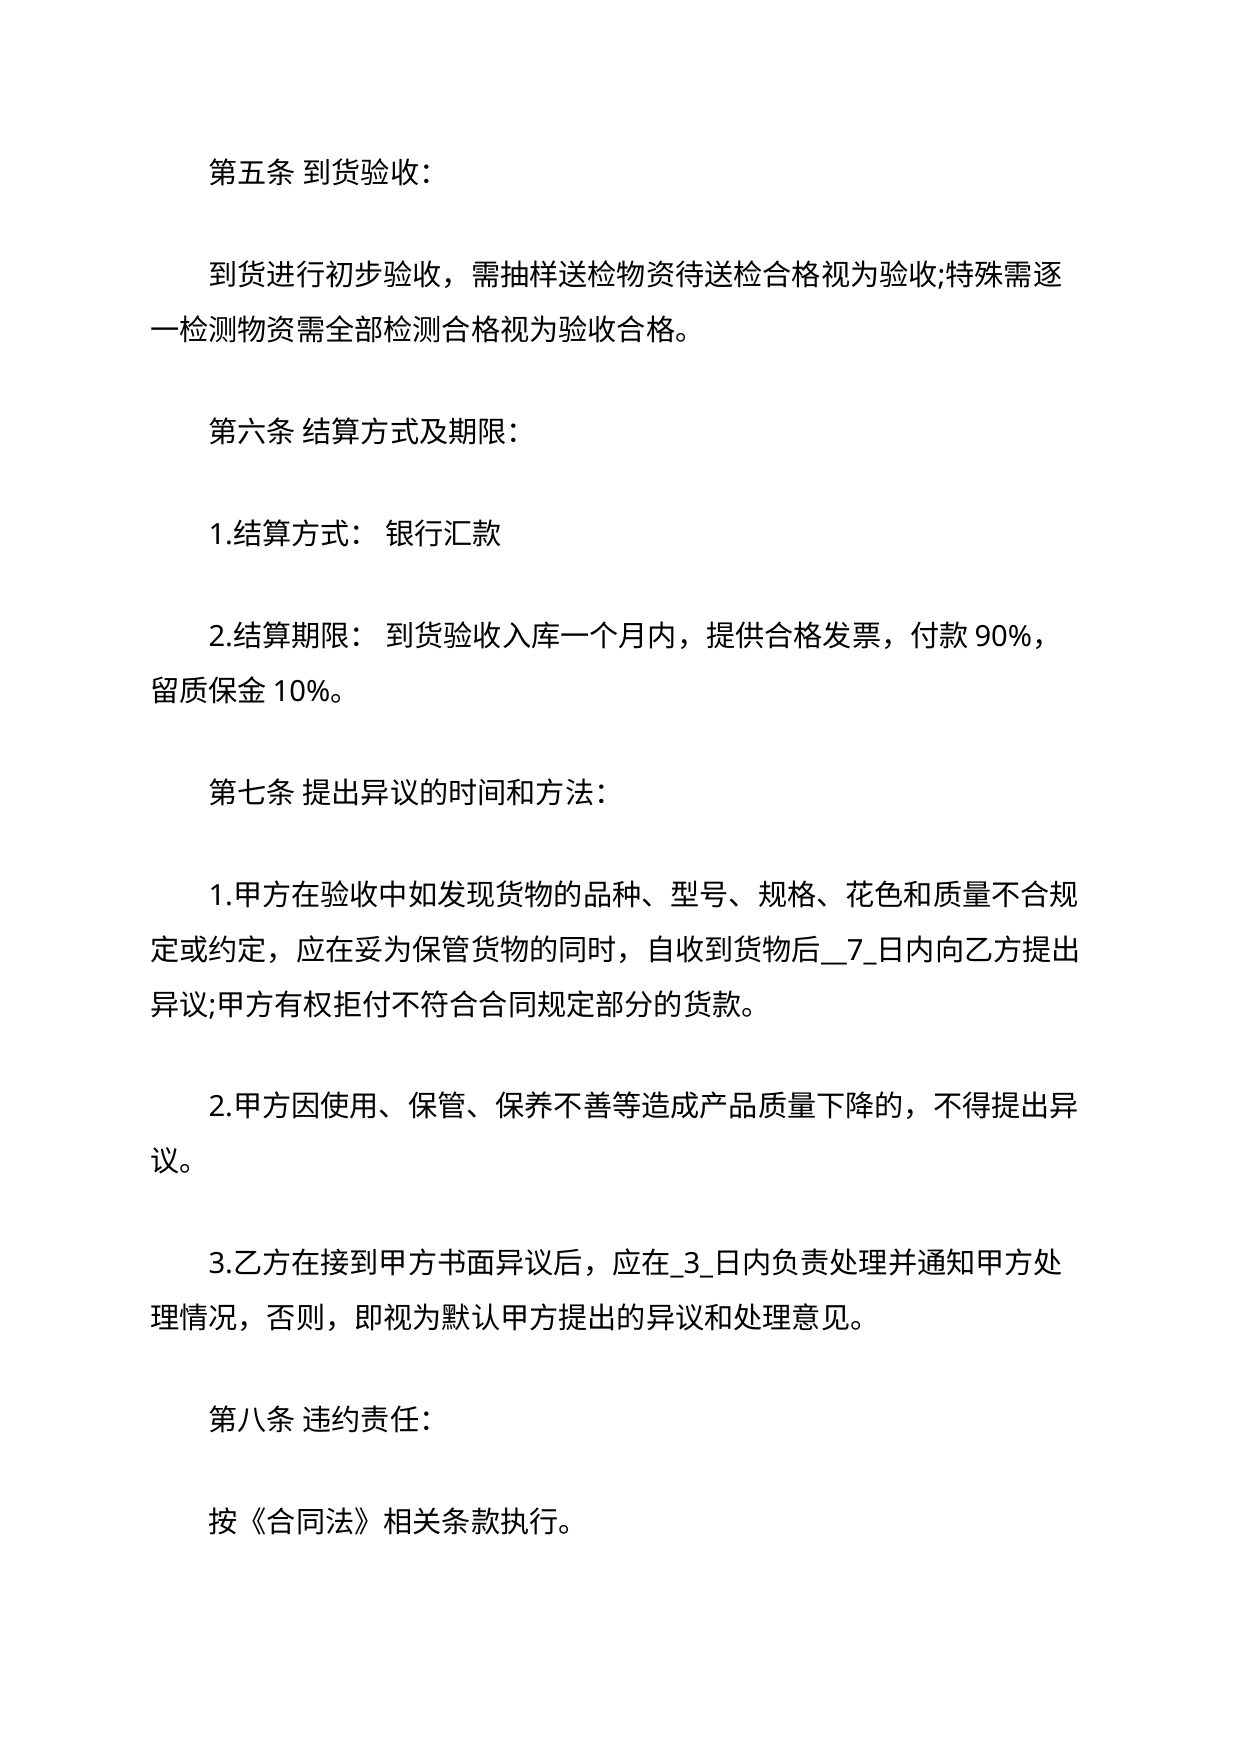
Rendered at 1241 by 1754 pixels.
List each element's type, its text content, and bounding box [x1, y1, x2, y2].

text 按《合同法》相关条款执行。 [150, 1498, 1090, 1541]
text 第八条 违约责任： [150, 1397, 1090, 1439]
text 1.结算方式： 银行汇款 [150, 510, 1090, 553]
text 2.甲方因使用、保管、保养不善等造成产品质量下降的，不得提出异议。 [150, 1083, 1090, 1180]
text 到货进行初步验收，需抽样送检物资待送检合格视为验收;特殊需逐一检测物资需全部检测合格视为验收合格。 [150, 252, 1090, 349]
text 2.结算期限： 到货验收入库一个月内，提供合格发票，付款90%，留质保金10%。 [150, 612, 1090, 710]
text 第七条 提出异议的时间和方法： [150, 769, 1090, 812]
text 第五条 到货验收： [150, 150, 1090, 192]
text 1.甲方在验收中如发现货物的品种、型号、规格、花色和质量不合规定或约定，应在妥为保管货物的同时，自收到货物后__7_日内向乙方提出异议;甲方有权拒付不符合合同规定部分的货款。 [150, 871, 1090, 1023]
text 第六条 结算方式及期限： [150, 408, 1090, 451]
text 3.乙方在接到甲方书面异议后，应在_3_日内负责处理并通知甲方处理情况，否则，即视为默认甲方提出的异议和处理意见。 [150, 1240, 1090, 1337]
